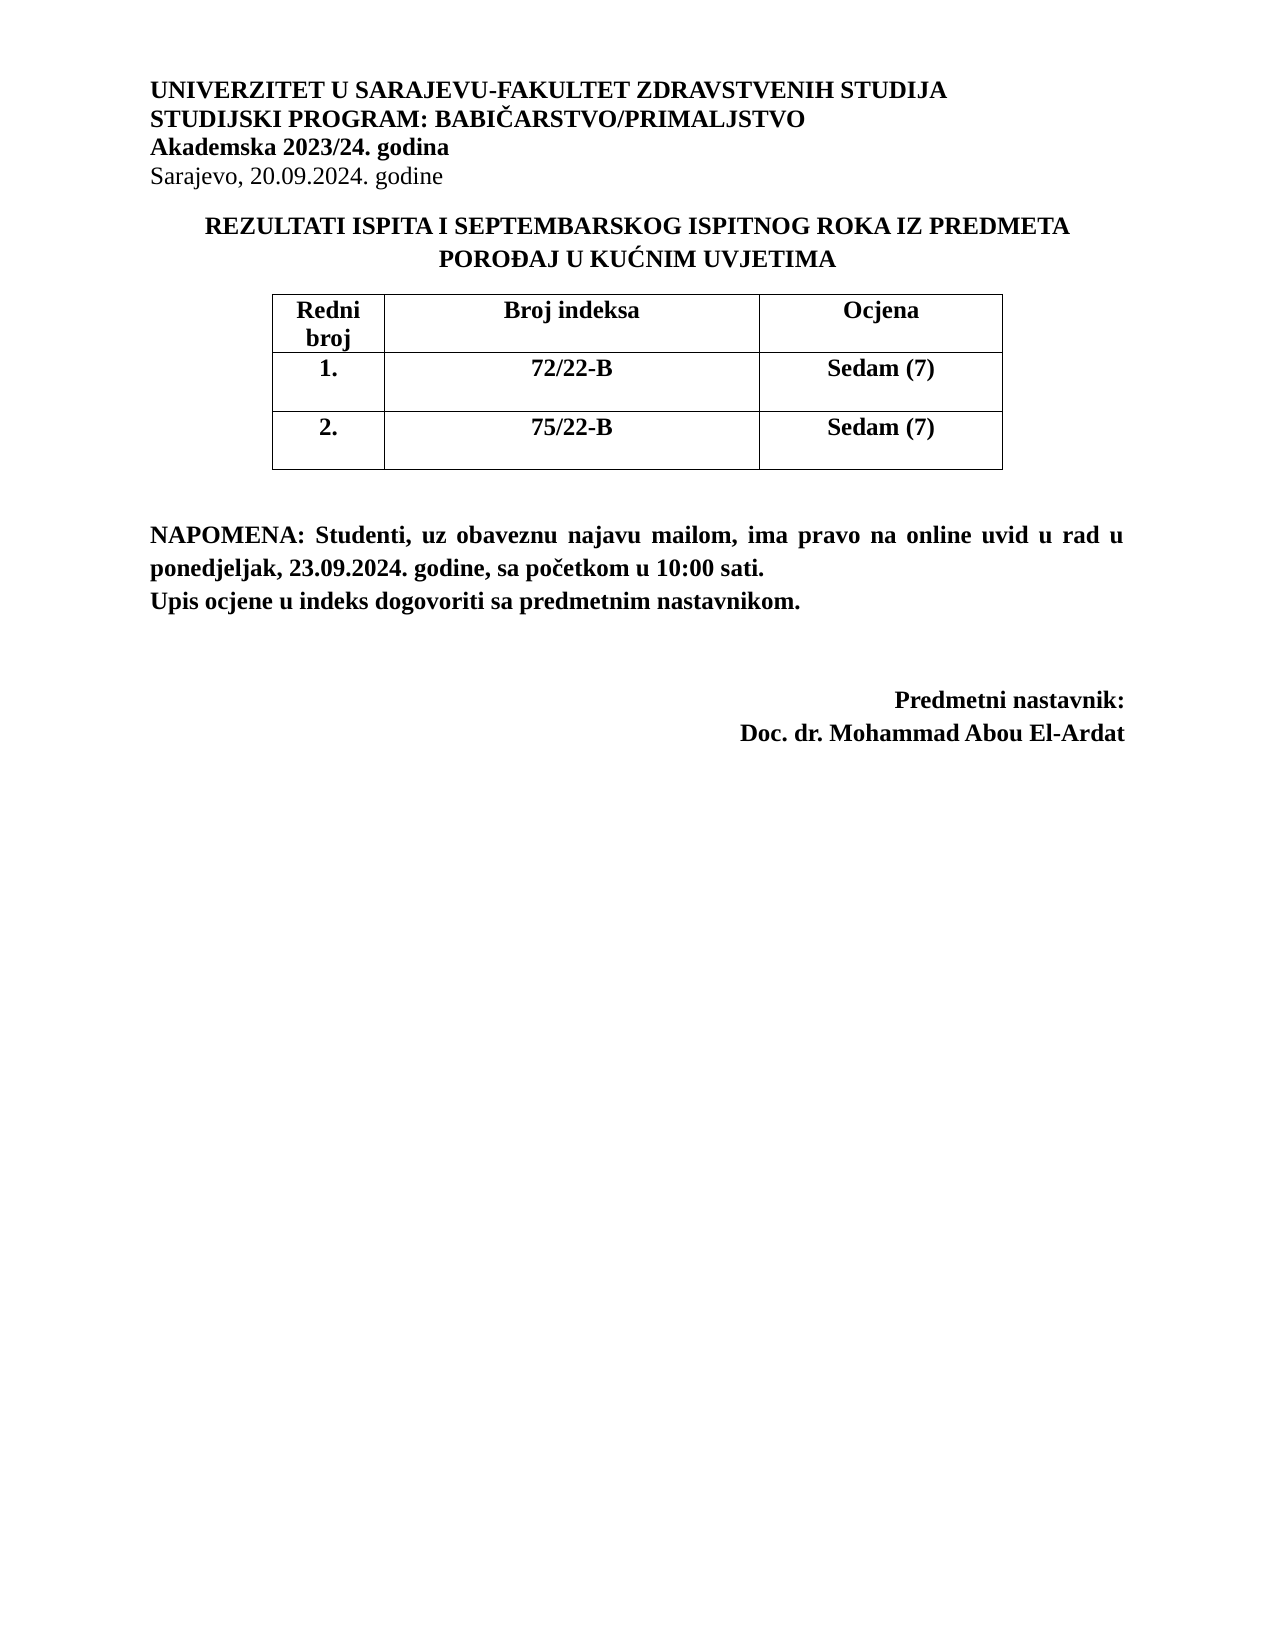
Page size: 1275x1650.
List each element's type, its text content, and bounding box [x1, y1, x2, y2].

text Upis ocjene u indeks dogovoriti sa predmetnim nastavnikom. [150, 586, 1125, 615]
text Doc. dr. Mohammad Abou El-Ardat [150, 718, 1125, 747]
table_header Broj indeksa [385, 295, 759, 352]
table_cell Sedam (7) [760, 412, 1002, 469]
table_cell Sedam (7) [760, 353, 1002, 411]
table_cell 72/22-B [385, 353, 759, 411]
table_cell 1. [273, 353, 384, 411]
table_header Ocjena [760, 295, 1002, 352]
table_cell 2. [273, 412, 384, 469]
text REZULTATI ISPITA I SEPTEMBARSKOG ISPITNOG ROKA IZ PREDMETA POROĐAJ U KUĆNIM UVJETIMA [150, 211, 1125, 273]
text NAPOMENA: Studenti, uz obaveznu najavu mailom, ima pravo na online uvid u rad u ponedjeljak, 23.09.2024. godine, sa početkom u 10:00 sati. [150, 520, 1125, 582]
text Predmetni nastavnik: [150, 685, 1125, 714]
table_cell 75/22-B [385, 412, 759, 469]
text Sarajevo, 20.09.2024. godine [150, 161, 1125, 190]
table_header Redni broj [273, 295, 384, 352]
